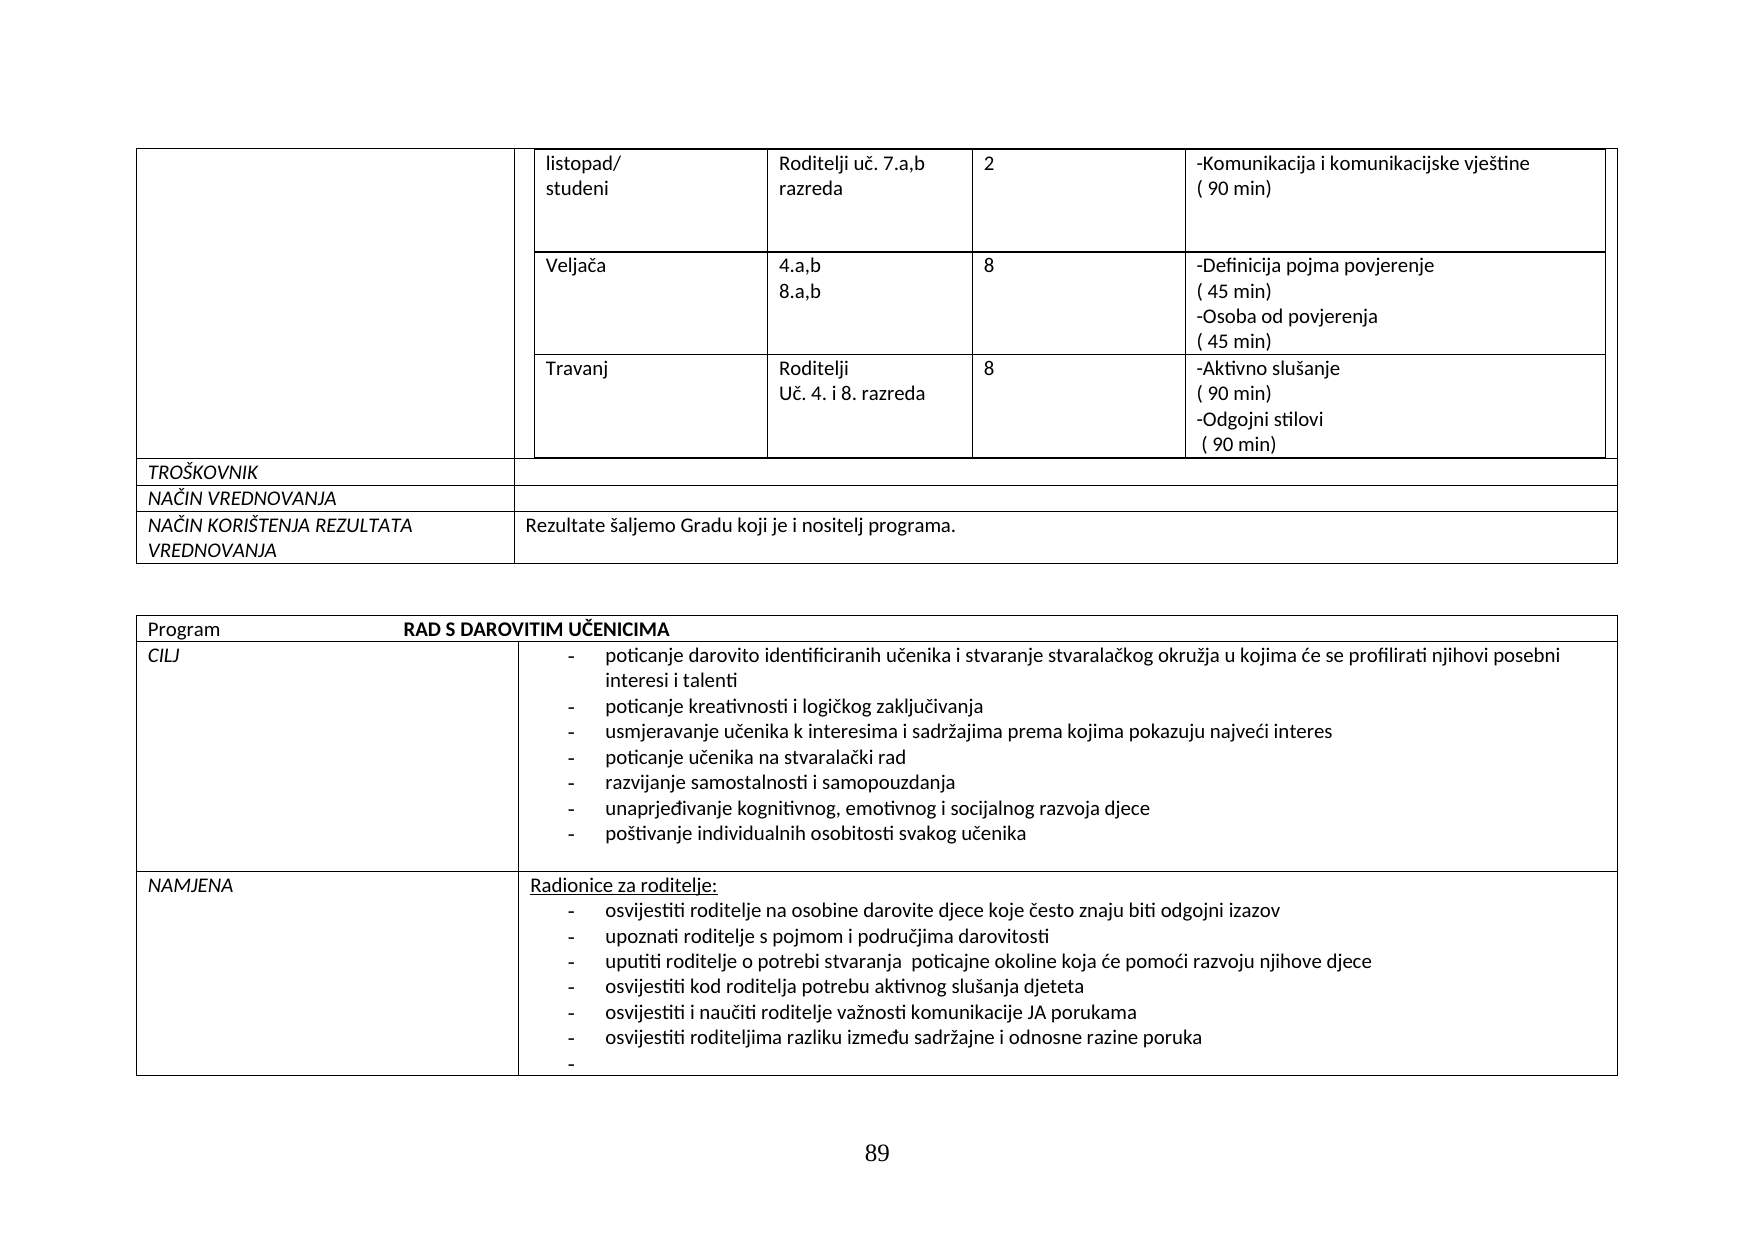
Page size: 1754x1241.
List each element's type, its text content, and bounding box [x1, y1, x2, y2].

table_cell [973, 150, 1185, 251]
table_cell [1186, 253, 1605, 354]
table_cell [535, 253, 767, 354]
table_cell [973, 355, 1185, 457]
table_cell [768, 355, 972, 457]
table_cell NAČIN VREDNOVANJA [137, 486, 514, 511]
table_cell poticanje darovito identificiranih učenika i stvaranje stvaralačkog okružja u kojima će se profilirati njihovi posebni interesi i talenti poticanje kreativnosti i logičkog zaključivanja usmjeravanje učenika k interesima i sadržajima prema kojima pokazuju najveći interes poticanje učenika na stvaralački rad razvijanje samostalnosti i samopouzdanja unaprjeđivanje kognitivnog, emotivnog i socijalnog razvoja djece poštivanje individualnih osobitosti svakog učenika [519, 642, 1617, 871]
table_cell [1186, 355, 1605, 457]
table_cell [1606, 149, 1617, 458]
table_cell NAMJENA [137, 872, 518, 1075]
table_cell [535, 150, 767, 251]
table_cell [973, 253, 1185, 354]
table_cell NAČIN KORIŠTENJA REZULTATA VREDNOVANJA [137, 512, 514, 563]
table_cell Rezultate šaljemo Gradu koji je i nositelj programa. [515, 512, 1617, 563]
table_cell CILJ [137, 642, 518, 871]
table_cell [137, 149, 514, 458]
table_cell [535, 355, 767, 457]
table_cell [519, 872, 1617, 1075]
table_cell [515, 459, 1617, 484]
table_cell [515, 149, 534, 458]
table_cell [1186, 150, 1605, 251]
table_cell [768, 253, 972, 354]
table_cell [768, 150, 972, 251]
table_cell [515, 486, 1617, 511]
table_cell TROŠKOVNIK [137, 459, 514, 484]
table_header Program RAD S DAROVITIM UČENICIMA [137, 616, 1617, 641]
